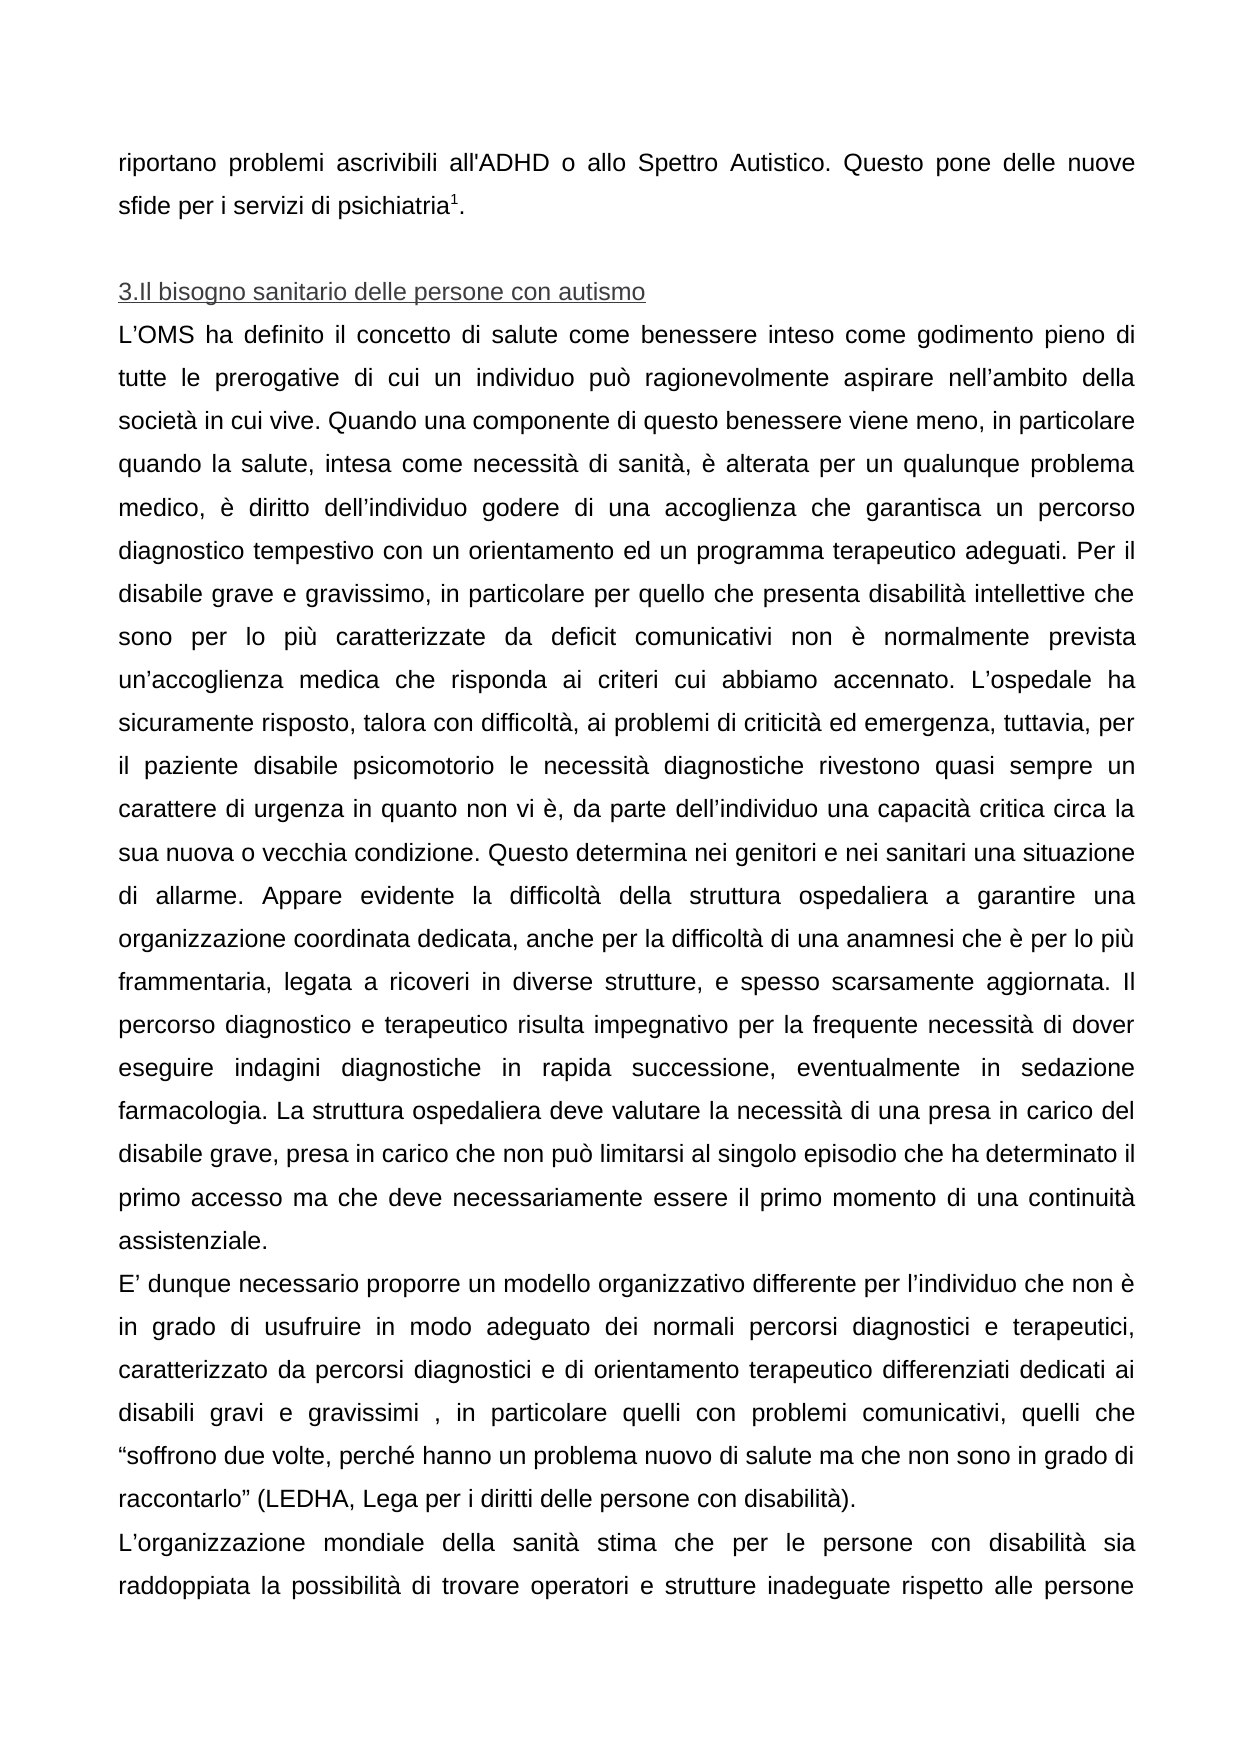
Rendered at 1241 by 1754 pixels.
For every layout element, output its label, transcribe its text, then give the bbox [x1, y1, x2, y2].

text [118, 176, 1137, 219]
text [118, 1528, 1137, 1599]
text L’OMS ha definito il concetto di salute come benessere inteso come godimento pieno di tutte le prerogative di cui un individuo può ragionevolmente aspirare nell’ambito della società in cui vive. Quando una componente di questo benessere viene meno, in particolare quando la salute, intesa come necessità di sanità, è alterata per un qualunque problema medico, è diritto dell’individuo godere di una accoglienza che garantisca un percorso diagnostico tempestivo con un orientamento ed un programma terapeutico adeguati. Per il disabile grave e gravissimo, in particolare per quello che presenta disabilità intellettive che sono per lo più caratterizzate da deficit comunicativi non è normalmente prevista un’accoglienza medica che risponda ai criteri cui abbiamo accennato. L’ospedale ha sicuramente risposto, talora con difficoltà, ai problemi di criticità ed emergenza, tuttavia, per il paziente disabile psicomotorio le necessità diagnostiche rivestono quasi sempre un carattere di urgenza in quanto non vi è, da parte dell’individuo una capacità critica circa la sua nuova o vecchia condizione. Questo determina nei genitori e nei sanitari una situazione di allarme. Appare evidente la difficoltà della struttura ospedaliera a garantire una organizzazione coordinata dedicata, anche per la difficoltà di una anamnesi che è per lo più frammentaria, legata a ricoveri in diverse strutture, e spesso scarsamente aggiornata. Il percorso diagnostico e terapeutico risulta impegnativo per la frequente necessità di dover eseguire indagini diagnostiche in rapida successione, eventualmente in sedazione farmacologia. La struttura ospedaliera deve valutare la necessità di una presa in carico del disabile grave, presa in carico che non può limitarsi al singolo episodio che ha determinato il primo accesso ma che deve necessariamente essere il primo momento di una continuità assistenziale. [118, 320, 1137, 1254]
text 3.Il bisogno sanitario delle persone con autismo [118, 234, 1137, 306]
text E’ dunque necessario proporre un modello organizzativo differente per l’individuo che non è in grado di usufruire in modo adeguato dei normali percorsi diagnostici e terapeutici, caratterizzato da percorsi diagnostici e di orientamento terapeutico differenziati dedicati ai disabili gravi e gravissimi , in particolare quelli con problemi comunicativi, quelli che “soffrono due volte, perché hanno un problema nuovo di salute ma che non sono in grado di raccontarlo” (LEDHA, Lega per i diritti delle persone con disabilità). [118, 1269, 1137, 1513]
